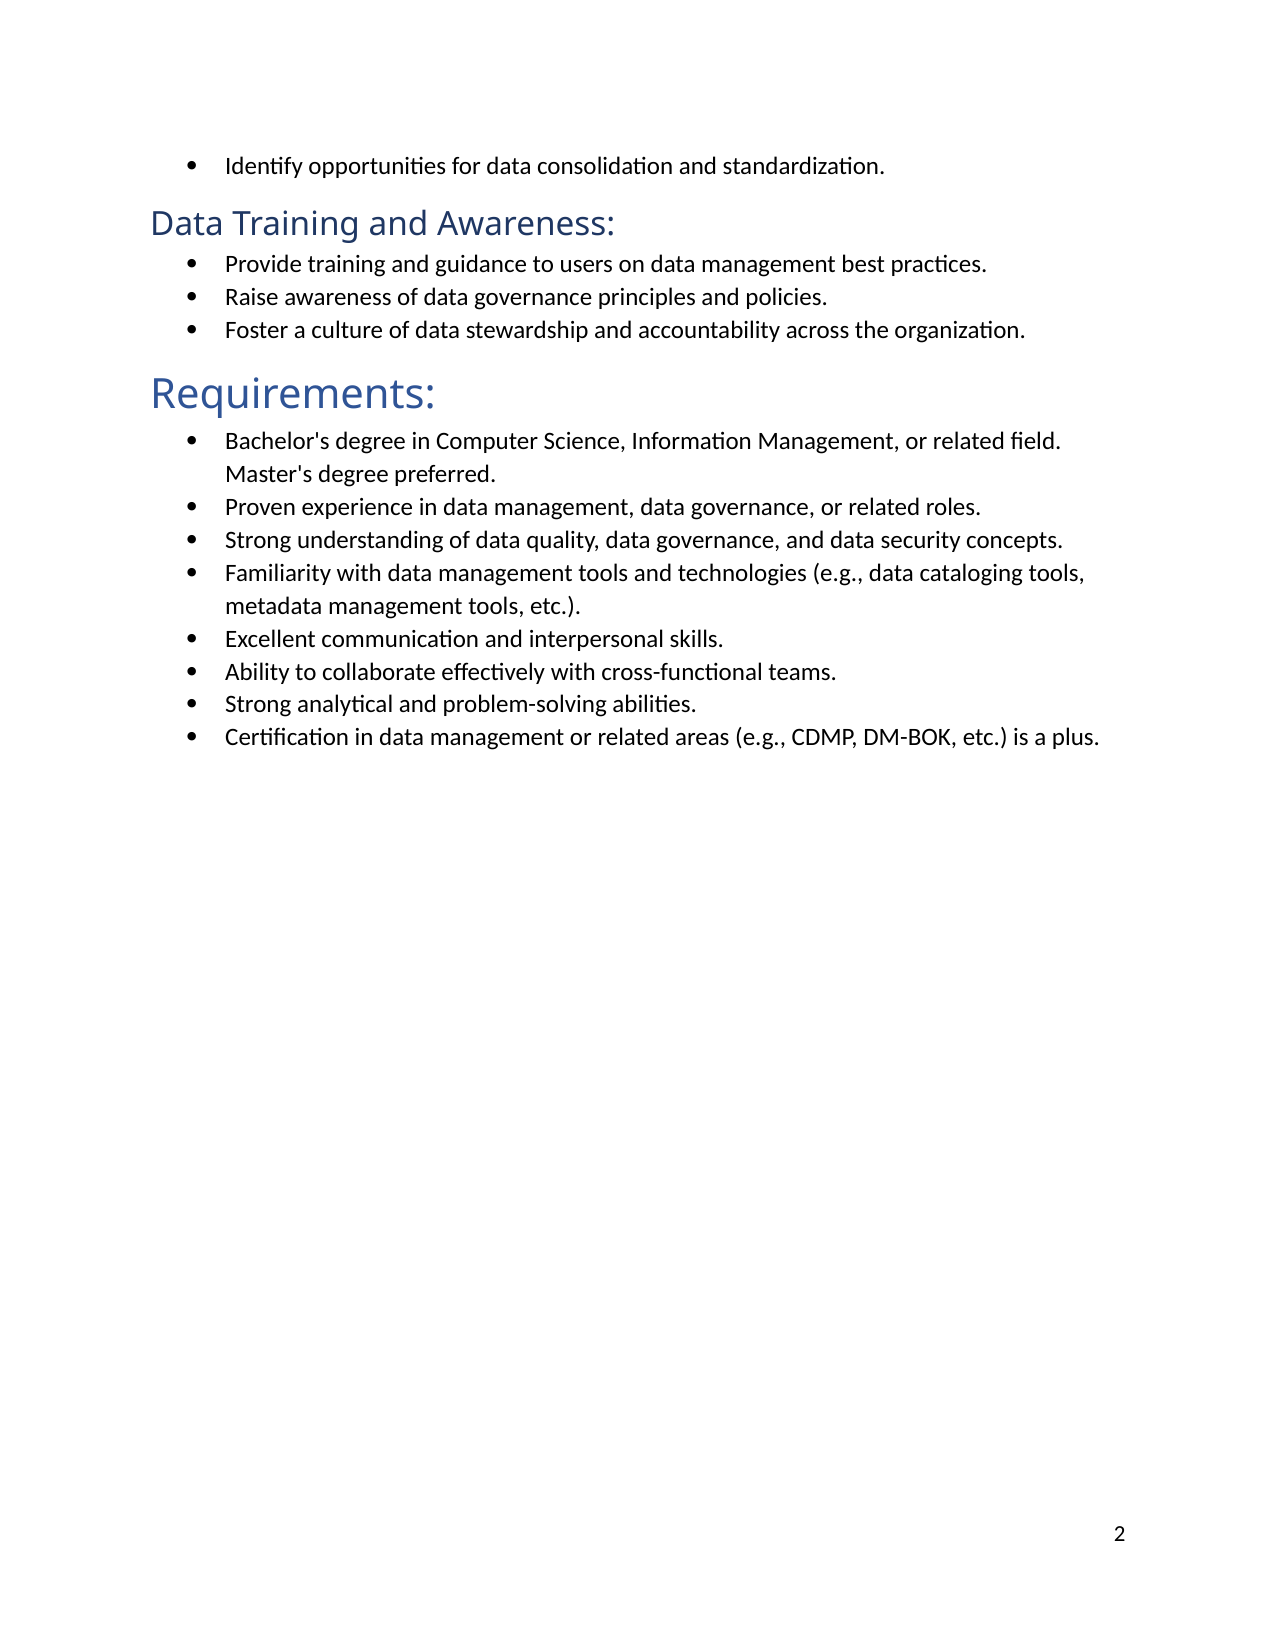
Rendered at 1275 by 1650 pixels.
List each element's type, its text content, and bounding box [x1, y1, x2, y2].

list Ability to collaborate effectively with cross-functional teams. [187, 656, 1125, 686]
list Strong understanding of data quality, data governance, and data security concepts. [187, 524, 1125, 554]
list Certification in data management or related areas (e.g., CDMP, DM-BOK, etc.) is a plus. [187, 721, 1125, 752]
list Provide training and guidance to users on data management best practices. [187, 248, 1125, 279]
list Foster a culture of data stewardship and accountability across the organization. [187, 314, 1125, 345]
list Bachelor's degree in Computer Science, Information Management, or related field. Master's degree preferred. [187, 425, 1125, 489]
list Excellent communication and interpersonal skills. [187, 623, 1125, 653]
list Strong analytical and problem-solving abilities. [187, 688, 1125, 719]
subtitle Data Training and Awareness: [150, 199, 1125, 245]
subtitle Requirements: [150, 364, 1125, 421]
list Familiarity with data management tools and technologies (e.g., data cataloging tools, metadata management tools, etc.). [187, 557, 1125, 620]
list Identify opportunities for data consolidation and standardization. [187, 150, 1125, 181]
list Raise awareness of data governance principles and policies. [187, 281, 1125, 312]
list Proven experience in data management, data governance, or related roles. [187, 491, 1125, 522]
